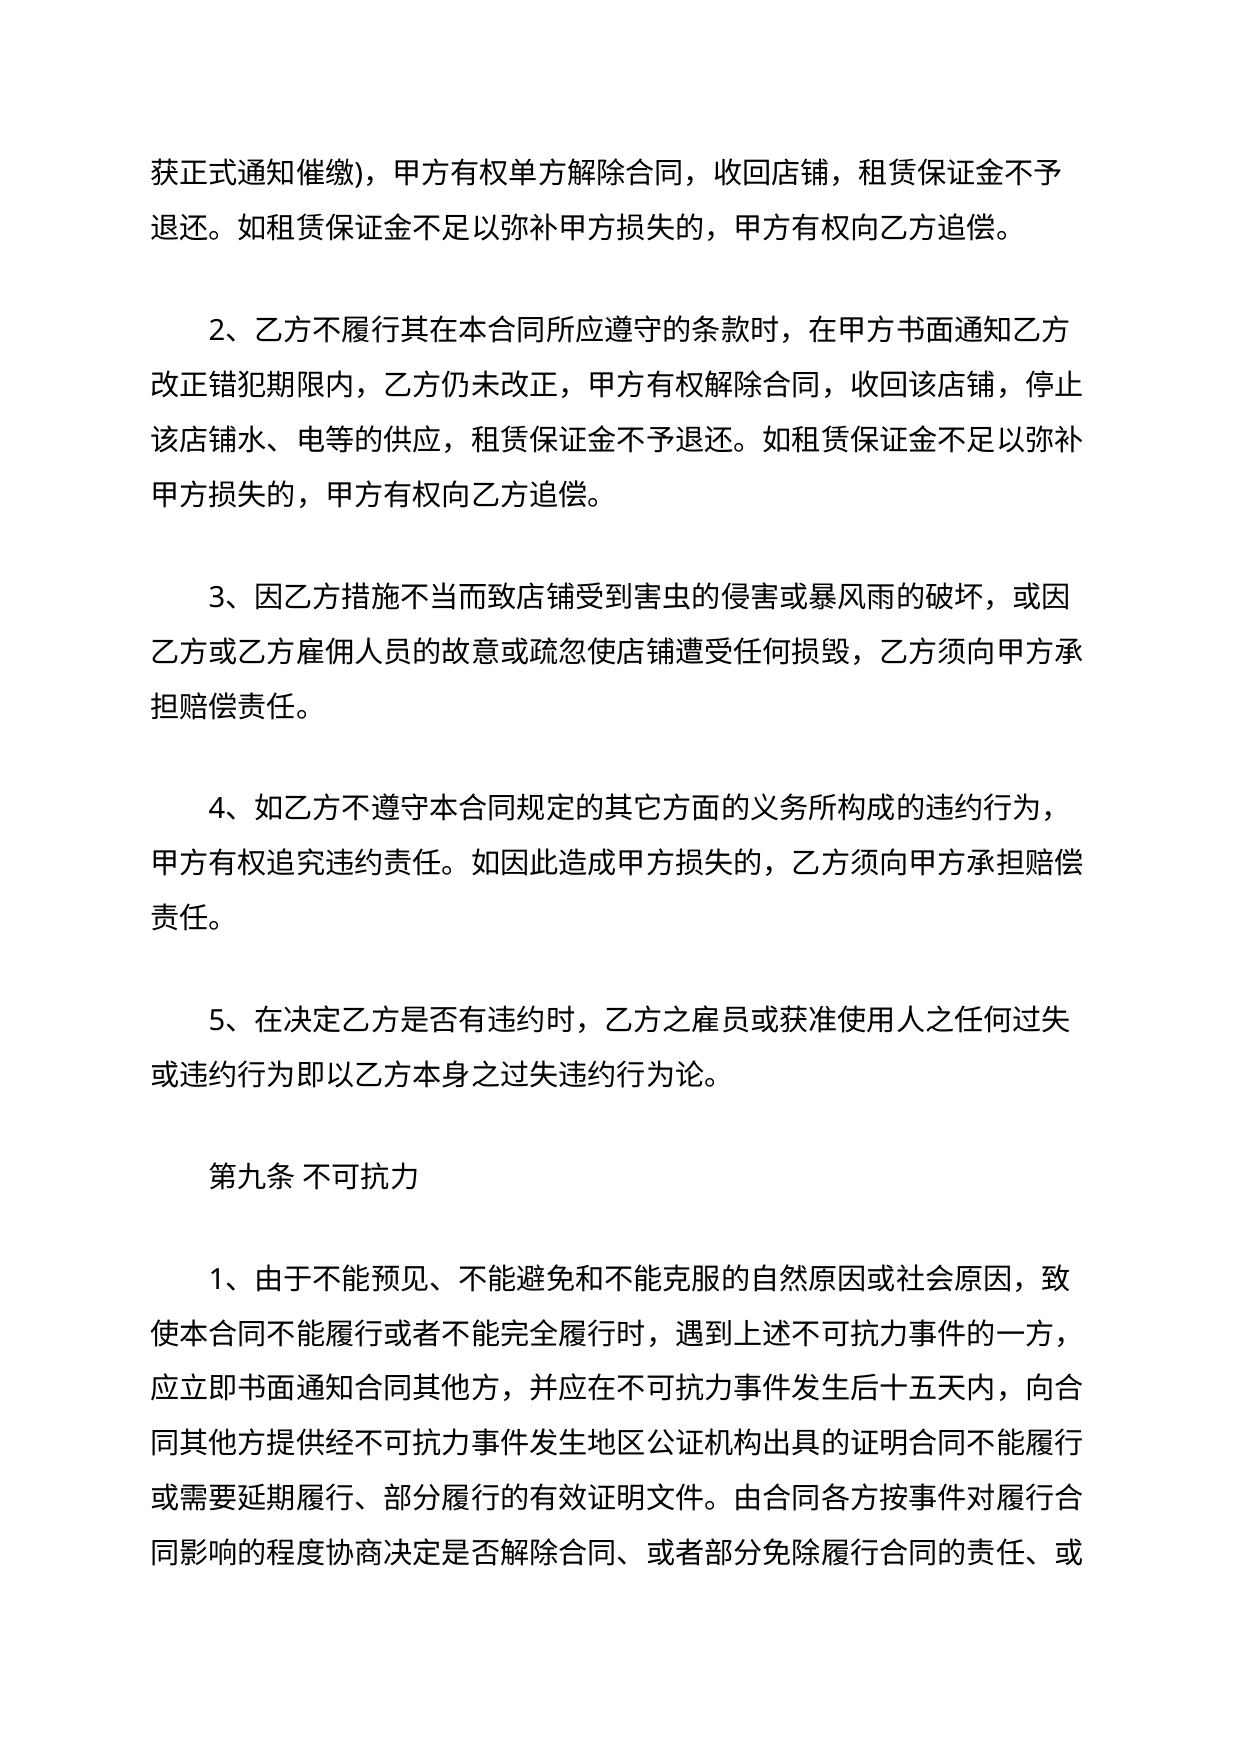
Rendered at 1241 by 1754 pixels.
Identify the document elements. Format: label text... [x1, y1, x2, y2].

text 4、如乙方不遵守本合同规定的其它方面的义务所构成的违约行为，甲方有权追究违约责任。如因此造成甲方损失的，乙方须向甲方承担赔偿责任。 [150, 785, 1090, 937]
text 2、乙方不履行其在本合同所应遵守的条款时，在甲方书面通知乙方改正错犯期限内，乙方仍未改正，甲方有权解除合同，收回该店铺，停止该店铺水、电等的供应，租赁保证金不予退还。如租赁保证金不足以弥补甲方损失的，甲方有权向乙方追偿。 [150, 307, 1090, 514]
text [150, 150, 1090, 247]
text 5、在决定乙方是否有违约时，乙方之雇员或获准使用人之任何过失或违约行为即以乙方本身之过失违约行为论。 [150, 997, 1090, 1094]
text 第九条 不可抗力 [150, 1153, 1090, 1196]
text 3、因乙方措施不当而致店铺受到害虫的侵害或暴风雨的破坏，或因乙方或乙方雇佣人员的故意或疏忽使店铺遭受任何损毁，乙方须向甲方承担赔偿责任。 [150, 573, 1090, 726]
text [150, 1255, 1090, 1572]
